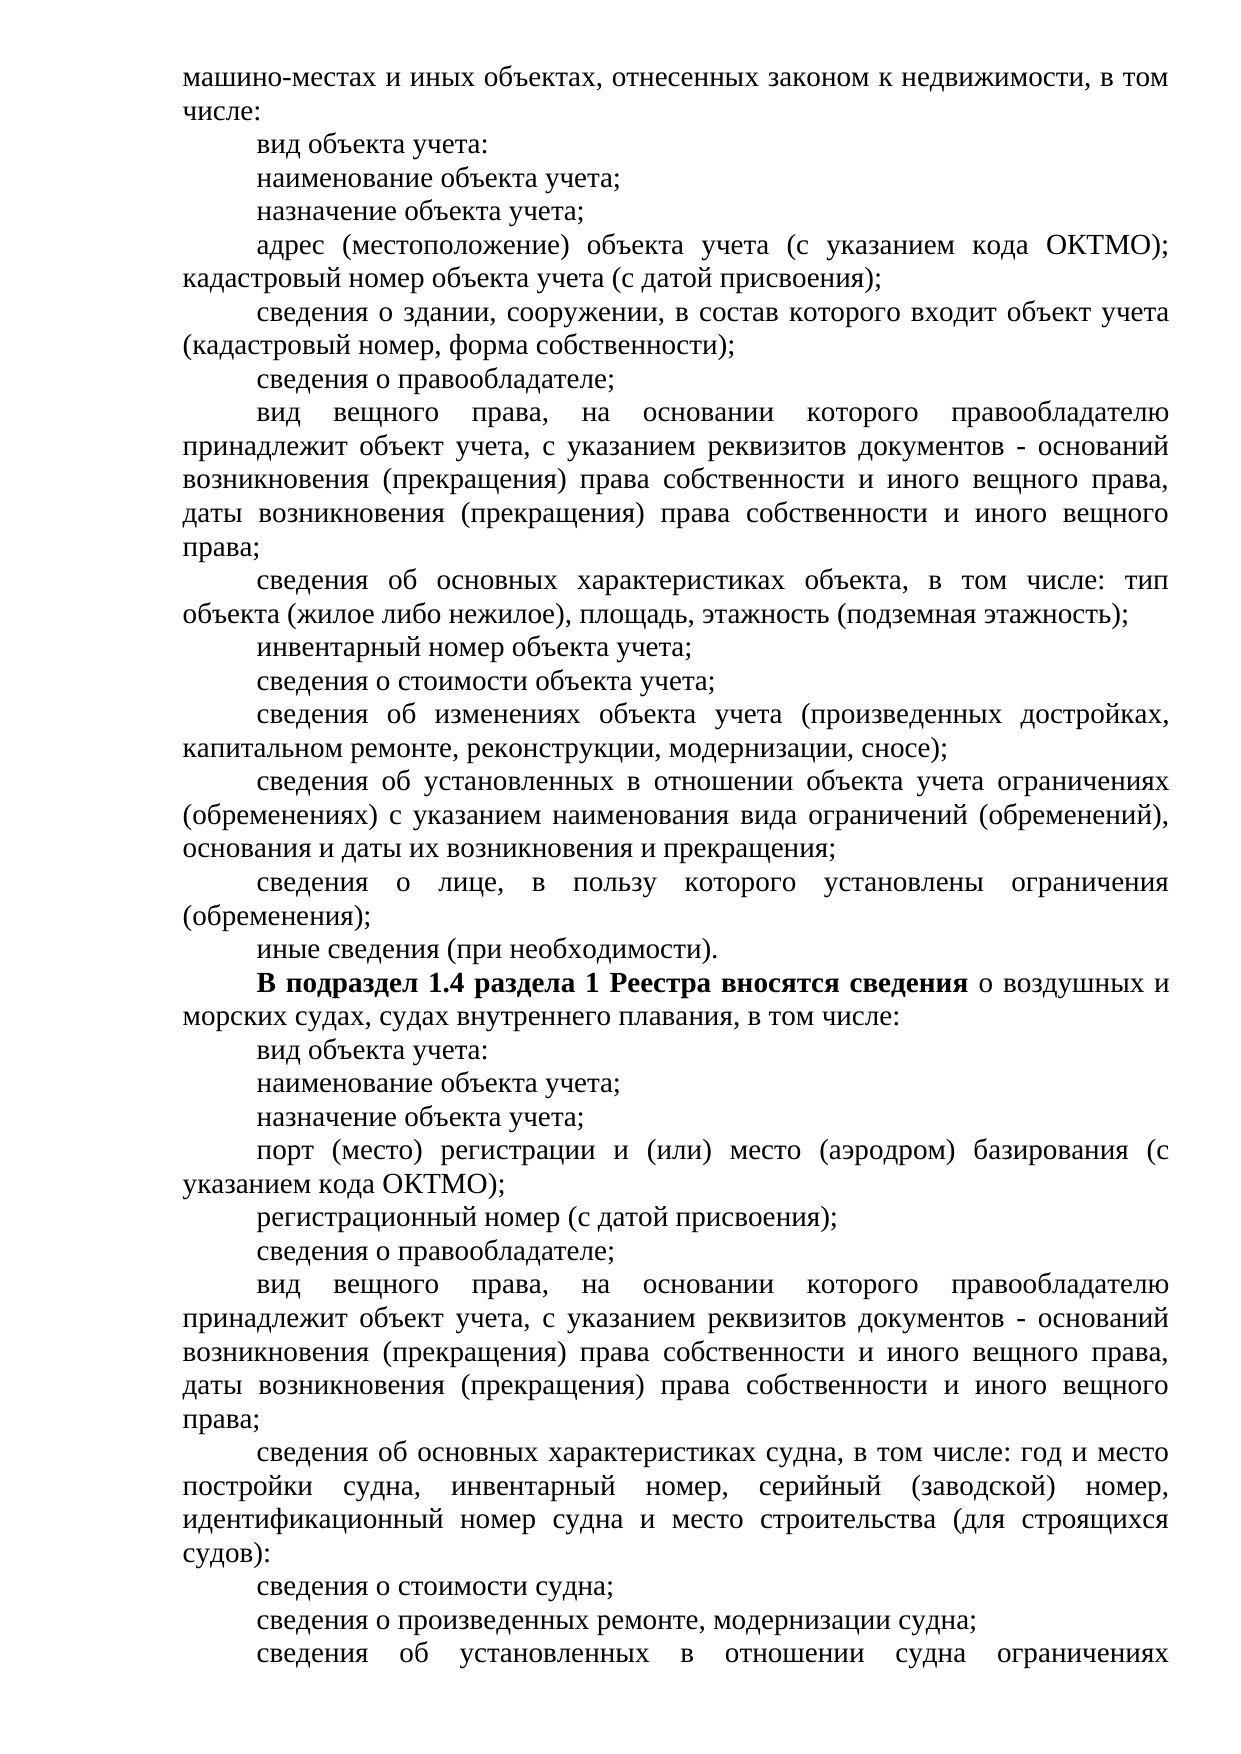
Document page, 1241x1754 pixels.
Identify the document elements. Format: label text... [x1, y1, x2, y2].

text сведения о стоимости объекта учета; [182, 663, 1170, 696]
text вид объекта учета: [182, 126, 1170, 160]
text сведения об установленных в отношении объекта учета ограничениях (обременениях) с указанием наименования вида ограничений (обременений), основания и даты их возникновения и прекращения; [182, 763, 1170, 864]
text инвентарный номер объекта учета; [182, 629, 1170, 663]
text В подраздел 1.4 раздела 1 Реестра вносятся сведения о воздушных и морских судах, судах внутреннего плавания, в том числе: [182, 965, 1170, 1032]
text вид вещного права, на основании которого правообладателю принадлежит объект учета, с указанием реквизитов документов - оснований возникновения (прекращения) права собственности и иного вещного права, даты возникновения (прекращения) права собственности и иного вещного права; [182, 394, 1170, 562]
text сведения о здании, сооружении, в состав которого входит объект учета (кадастровый номер, форма собственности); [182, 294, 1170, 361]
text сведения об основных характеристиках судна, в том числе: год и место постройки судна, инвентарный номер, серийный (заводской) номер, идентификационный номер судна и место строительства (для строящихся судов): [182, 1434, 1170, 1568]
text сведения об изменениях объекта учета (произведенных достройках, капитальном ремонте, реконструкции, модернизации, сносе); [182, 696, 1170, 763]
text сведения о правообладателе; [182, 1233, 1170, 1267]
text назначение объекта учета; [182, 1099, 1170, 1132]
text иные сведения (при необходимости). [182, 931, 1170, 965]
text сведения о произведенных ремонте, модернизации судна; [182, 1602, 1170, 1636]
text адрес (местоположение) объекта учета (с указанием кода ОКТМО); кадастровый номер объекта учета (с датой присвоения); [182, 227, 1170, 294]
text сведения об основных характеристиках объекта, в том числе: тип объекта (жилое либо нежилое), площадь, этажность (подземная этажность); [182, 562, 1170, 629]
text наименование объекта учета; [182, 160, 1170, 193]
text назначение объекта учета; [182, 193, 1170, 227]
text вид объекта учета: [182, 1032, 1170, 1065]
text вид вещного права, на основании которого правообладателю принадлежит объект учета, с указанием реквизитов документов - оснований возникновения (прекращения) права собственности и иного вещного права, даты возникновения (прекращения) права собственности и иного вещного права; [182, 1267, 1170, 1434]
text сведения о правообладателе; [182, 361, 1170, 394]
text наименование объекта учета; [182, 1065, 1170, 1099]
text сведения о лице, в пользу которого установлены ограничения (обременения); [182, 864, 1170, 931]
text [182, 59, 1170, 126]
text регистрационный номер (с датой присвоения); [182, 1199, 1170, 1233]
text сведения о стоимости судна; [182, 1568, 1170, 1602]
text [182, 1636, 1170, 1669]
text порт (место) регистрации и (или) место (аэродром) базирования (с указанием кода ОКТМО); [182, 1132, 1170, 1199]
